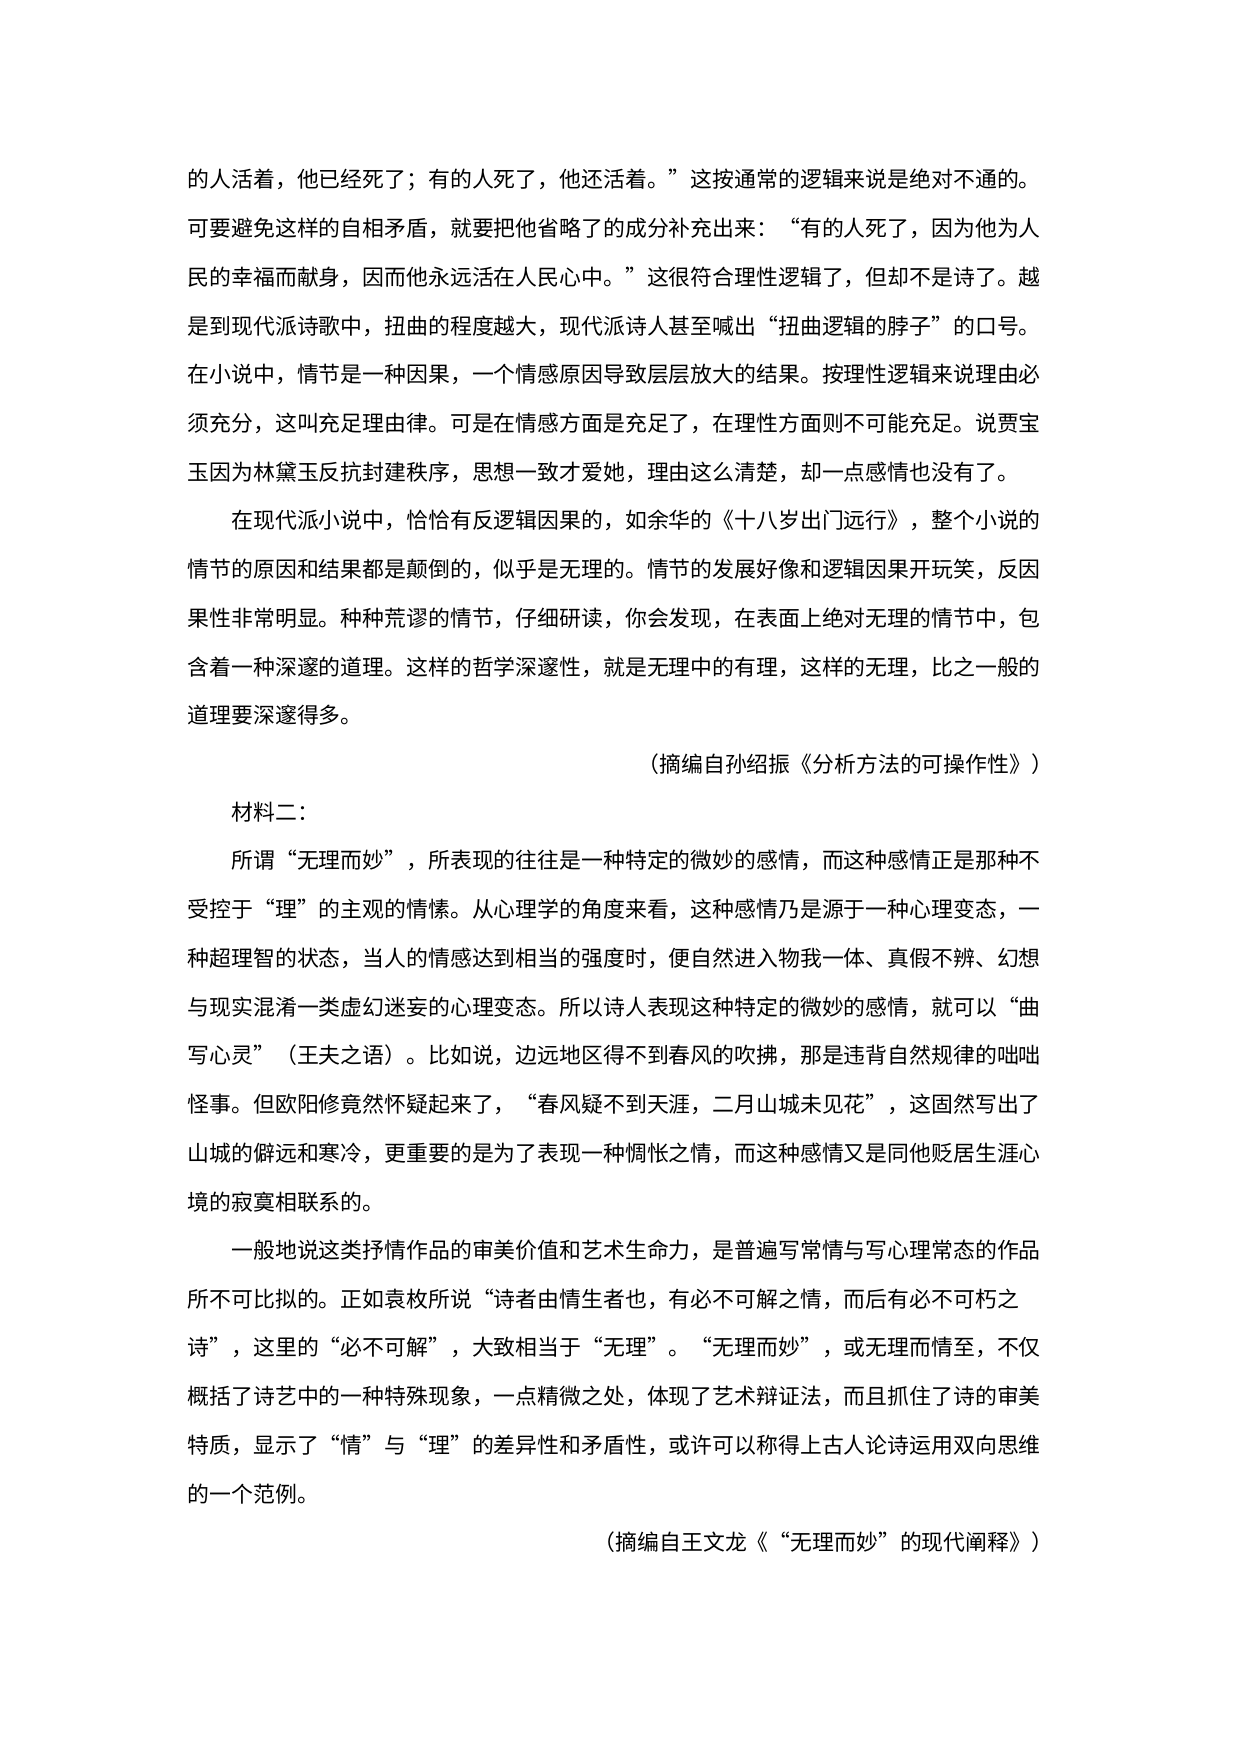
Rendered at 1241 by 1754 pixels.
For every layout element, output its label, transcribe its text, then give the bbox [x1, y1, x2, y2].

text （摘编自王文龙《“无理而妙”的现代阐释》） [187, 1524, 1053, 1557]
text 一般地说这类抒情作品的审美价值和艺术生命力，是普遍写常情与写心理常态的作品所不可比拟的。正如袁枚所说“诗者由情生者也，有必不可解之情，而后有必不可朽之诗”，这里的“必不可解”，大致相当于“无理”。“无理而妙”，或无理而情至，不仅概括了诗艺中的一种特殊现象，一点精微之处，体现了艺术辩证法，而且抓住了诗的审美特质，显示了“情”与“理”的差异性和矛盾性，或许可以称得上古人论诗运用双向思维的一个范例。 [187, 1232, 1053, 1509]
text 所谓“无理而妙”，所表现的往往是一种特定的微妙的感情，而这种感情正是那种不受控于“理”的主观的情愫。从心理学的角度来看，这种感情乃是源于一种心理变态，一种超理智的状态，当人的情感达到相当的强度时，便自然进入物我一体、真假不辨、幻想与现实混淆一类虚幻迷妄的心理变态。所以诗人表现这种特定的微妙的感情，就可以“曲写心灵”（王夫之语）。比如说，边远地区得不到春风的吹拂，那是违背自然规律的咄咄怪事。但欧阳修竟然怀疑起来了，“春风疑不到天涯，二月山城未见花”，这固然写出了山城的僻远和寒冷，更重要的是为了表现一种惆怅之情，而这种感情又是同他贬居生涯心境的寂寞相联系的。 [187, 843, 1053, 1217]
text 材料二： [187, 794, 1053, 827]
text 在现代派小说中，恰恰有反逻辑因果的，如余华的《十八岁出门远行》，整个小说的情节的原因和结果都是颠倒的，似乎是无理的。情节的发展好像和逻辑因果开玩笑，反因果性非常明显。种种荒谬的情节，仔细研读，你会发现，在表面上绝对无理的情节中，包含着一种深邃的道理。这样的哲学深邃性，就是无理中的有理，这样的无理，比之一般的道理要深邃得多。 [187, 503, 1053, 730]
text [187, 162, 1053, 487]
text （摘编自孙绍振《分析方法的可操作性》） [187, 746, 1053, 779]
